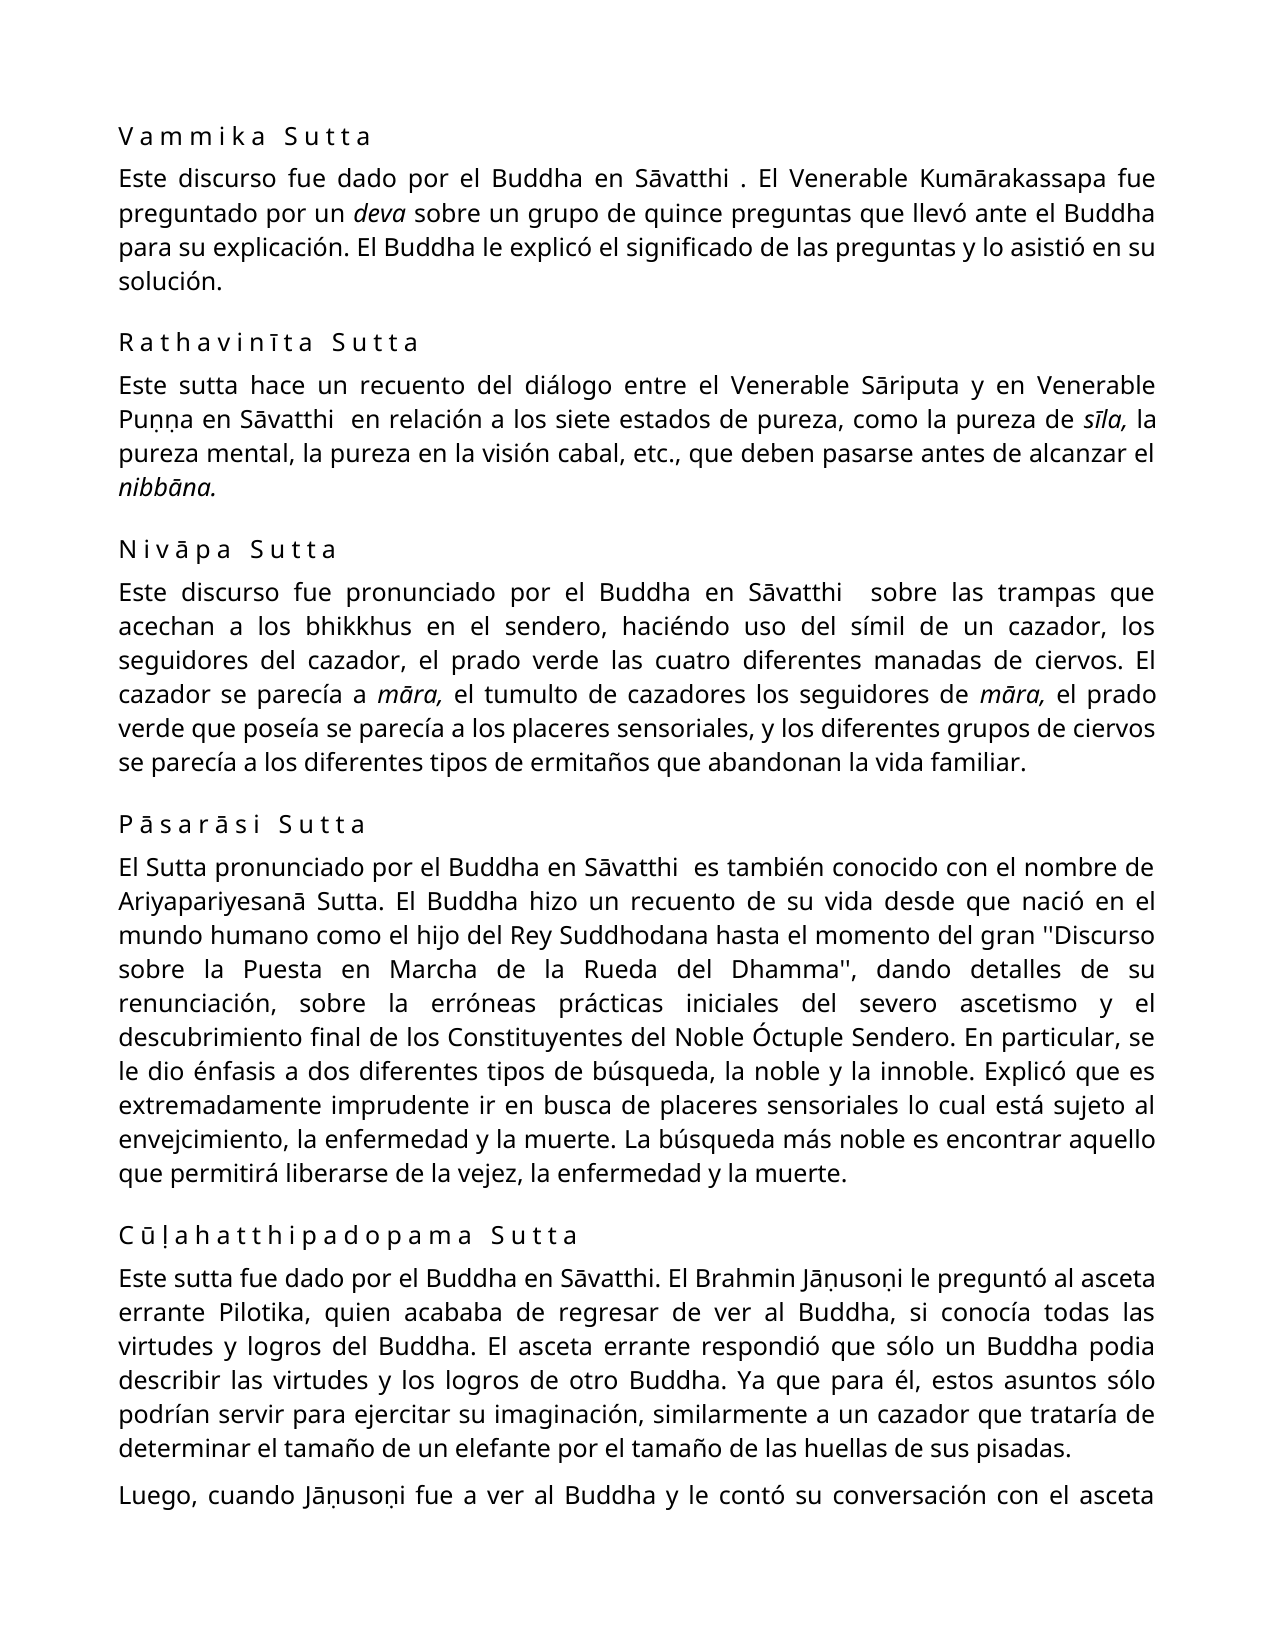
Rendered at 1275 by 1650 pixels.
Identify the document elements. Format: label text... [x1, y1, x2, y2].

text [118, 1478, 1157, 1512]
subtitle Pāsarāsi Sutta [118, 807, 1157, 841]
text Este sutta hace un recuento del diálogo entre el Venerable Sāriputa y en Venerable Puṇṇa en Sāvatthi en relación a los siete estados de pureza, como la pureza de sīla, la pureza mental, la pureza en la visión cabal, etc., que deben pasarse antes de alcanzar el nibbāna. [118, 368, 1157, 504]
text Este sutta fue dado por el Buddha en Sāvatthi. El Brahmin Jāṇusoṇi le preguntó al asceta errante Pilotika, quien acababa de regresar de ver al Buddha, si conocía todas las virtudes y logros del Buddha. El asceta errante respondió que sólo un Buddha podia describir las virtudes y los logros de otro Buddha. Ya que para él, estos asuntos sólo podrían servir para ejercitar su imaginación, similarmente a un cazador que trataría de determinar el tamaño de un elefante por el tamaño de las huellas de sus pisadas. [118, 1261, 1157, 1465]
subtitle Vammika Sutta [118, 118, 1157, 152]
text Este discurso fue pronunciado por el Buddha en Sāvatthi sobre las trampas que acechan a los bhikkhus en el sendero, haciéndo uso del símil de un cazador, los seguidores del cazador, el prado verde las cuatro diferentes manadas de ciervos. El cazador se parecía a māra, el tumulto de cazadores los seguidores de māra, el prado verde que poseía se parecía a los placeres sensoriales, y los diferentes grupos de ciervos se parecía a los diferentes tipos de ermitaños que abandonan la vida familiar. [118, 575, 1157, 779]
subtitle Cūḷahatthipadopama Sutta [118, 1218, 1157, 1252]
text El Sutta pronunciado por el Buddha en Sāvatthi es también conocido con el nombre de Ariyapariyesanā Sutta. El Buddha hizo un recuento de su vida desde que nació en el mundo humano como el hijo del Rey Suddhodana hasta el momento del gran ''Discurso sobre la Puesta en Marcha de la Rueda del Dhamma'', dando detalles de su renunciación, sobre la erróneas prácticas iniciales del severo ascetismo y el descubrimiento final de los Constituyentes del Noble Óctuple Sendero. En particular, se le dio énfasis a dos diferentes tipos de búsqueda, la noble y la innoble. Explicó que es extremadamente imprudente ir en busca de placeres sensoriales lo cual está sujeto al envejcimiento, la enfermedad y la muerte. La búsqueda más noble es encontrar aquello que permitirá liberarse de la vejez, la enfermedad y la muerte. [118, 849, 1157, 1190]
subtitle Rathavinīta Sutta [118, 325, 1157, 359]
subtitle Nivāpa Sutta [118, 532, 1157, 566]
text Este discurso fue dado por el Buddha en Sāvatthi . El Venerable Kumārakassapa fue preguntado por un deva sobre un grupo de quince preguntas que llevó ante el Buddha para su explicación. El Buddha le explicó el significado de las preguntas y lo asistió en su solución. [118, 161, 1157, 297]
